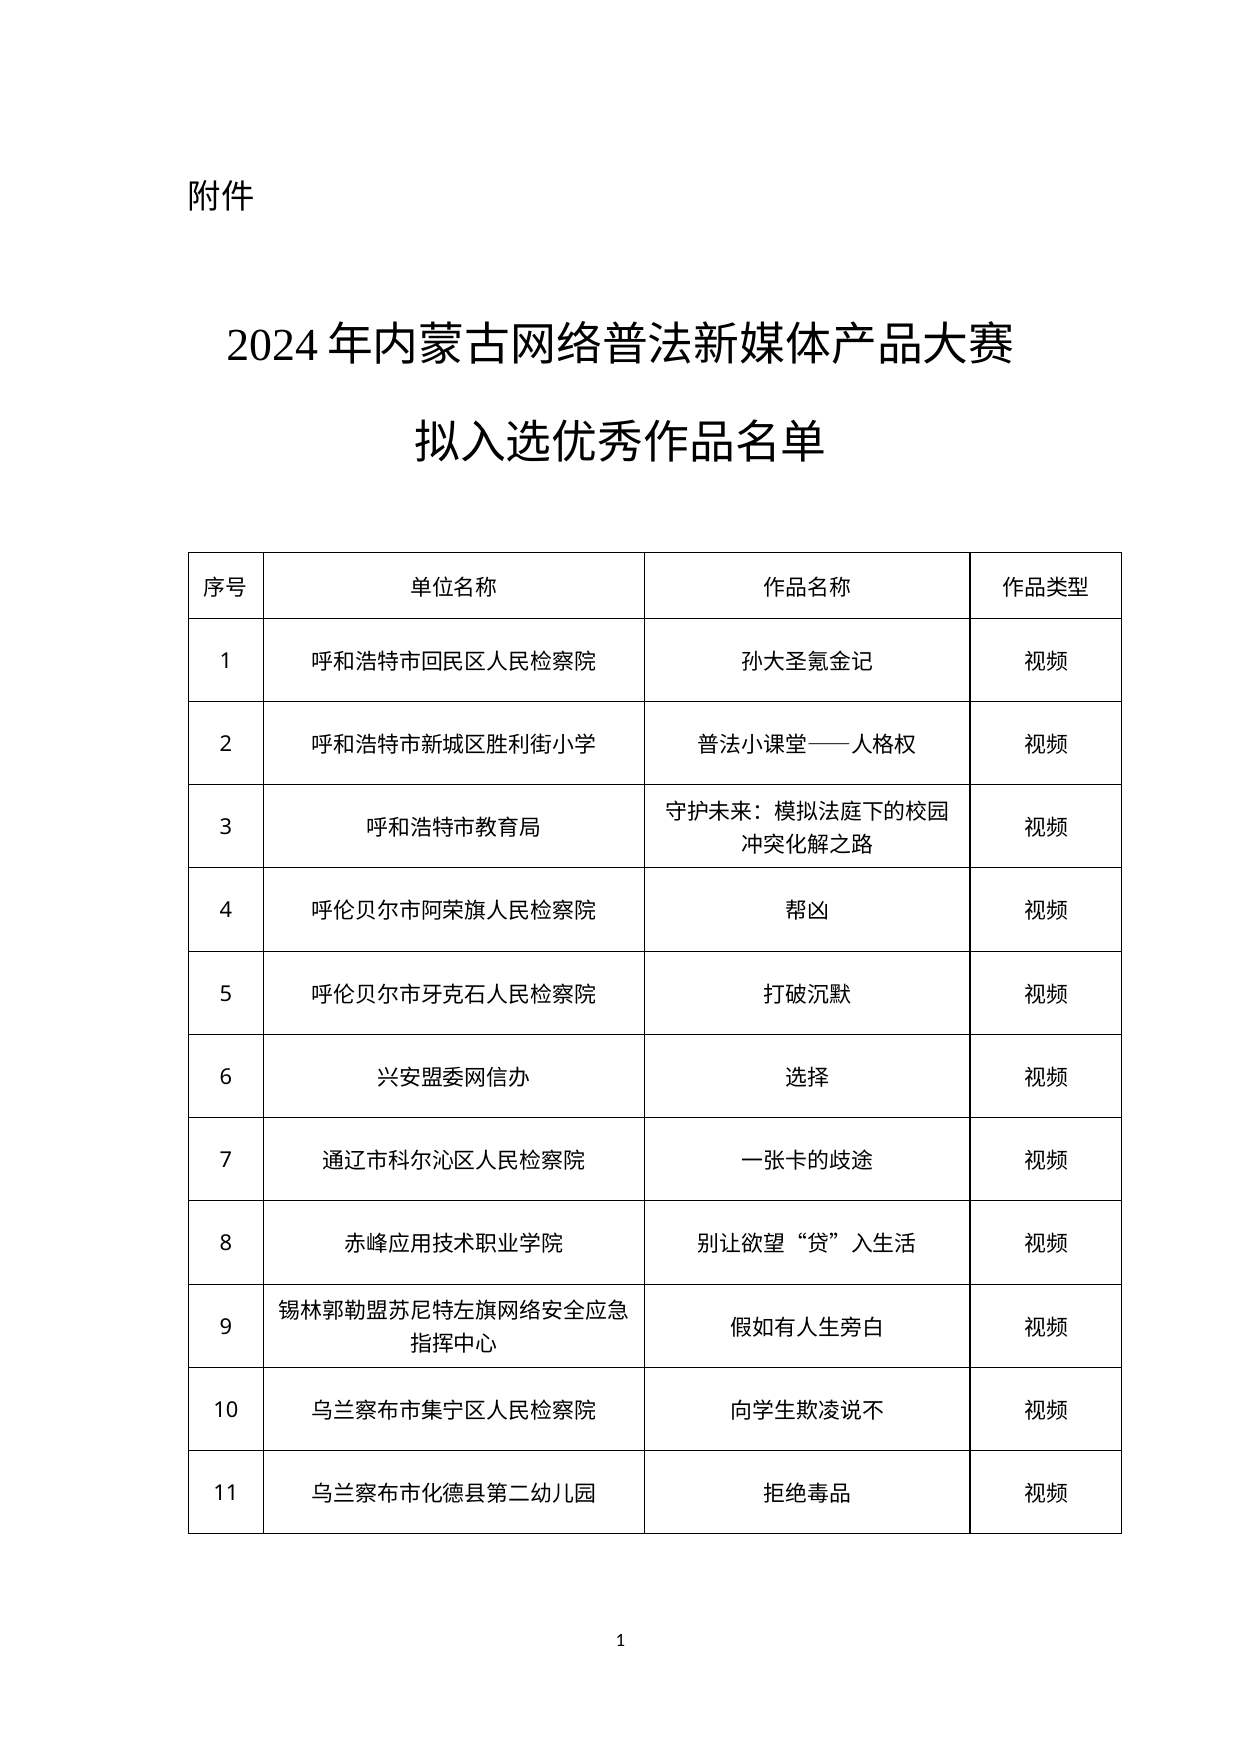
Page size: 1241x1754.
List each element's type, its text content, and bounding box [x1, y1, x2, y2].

table_cell 9 [189, 1285, 263, 1367]
table_cell 赤峰应用技术职业学院 [264, 1201, 644, 1283]
table_cell 视频 [971, 785, 1121, 867]
table_cell 视频 [971, 952, 1121, 1034]
text 附件 [187, 162, 1053, 227]
table_cell 11 [189, 1451, 263, 1533]
table_cell 视频 [971, 702, 1121, 784]
table_cell 普法小课堂——人格权 [645, 702, 969, 784]
table_cell 别让欲望“贷”入生活 [645, 1201, 969, 1283]
table_cell 10 [189, 1368, 263, 1450]
table_cell 呼伦贝尔市阿荣旗人民检察院 [264, 868, 644, 951]
table_cell 5 [189, 952, 263, 1034]
table_header 作品类型 [971, 553, 1121, 618]
table_cell 1 [189, 619, 263, 701]
table_cell 呼和浩特市回民区人民检察院 [264, 619, 644, 701]
table_cell 视频 [971, 1118, 1121, 1200]
table_cell 一张卡的歧途 [645, 1118, 969, 1200]
table_header 单位名称 [264, 553, 644, 618]
table_cell 向学生欺凌说不 [645, 1368, 969, 1450]
table_cell 通辽市科尔沁区人民检察院 [264, 1118, 644, 1200]
table_cell 锡林郭勒盟苏尼特左旗网络安全应急指挥中心 [264, 1285, 644, 1367]
table_cell 视频 [971, 1201, 1121, 1283]
text 2024年内蒙古网络普法新媒体产品大赛 [187, 292, 1053, 389]
table_header 作品名称 [645, 553, 969, 618]
table_cell 呼和浩特市教育局 [264, 785, 644, 867]
table_cell 守护未来：模拟法庭下的校园冲突化解之路 [645, 785, 969, 867]
table_cell 打破沉默 [645, 952, 969, 1034]
table_cell 6 [189, 1035, 263, 1117]
table_cell 孙大圣氪金记 [645, 619, 969, 701]
text 拟入选优秀作品名单 [187, 389, 1053, 487]
table_cell 帮凶 [645, 868, 969, 951]
table_cell 3 [189, 785, 263, 867]
table_cell 8 [189, 1201, 263, 1283]
table_cell 呼伦贝尔市牙克石人民检察院 [264, 952, 644, 1034]
table_cell 假如有人生旁白 [645, 1285, 969, 1367]
table_cell 视频 [971, 1035, 1121, 1117]
table_cell 7 [189, 1118, 263, 1200]
table_cell 兴安盟委网信办 [264, 1035, 644, 1117]
table_cell 拒绝毒品 [645, 1451, 969, 1533]
table_cell 视频 [971, 1451, 1121, 1533]
table_cell 选择 [645, 1035, 969, 1117]
table_cell 2 [189, 702, 263, 784]
table_cell 视频 [971, 1285, 1121, 1367]
table_cell 视频 [971, 619, 1121, 701]
table_cell 视频 [971, 868, 1121, 951]
table_cell 乌兰察布市化德县第二幼儿园 [264, 1451, 644, 1533]
table_cell 乌兰察布市集宁区人民检察院 [264, 1368, 644, 1450]
table_cell 4 [189, 868, 263, 951]
table_cell 视频 [971, 1368, 1121, 1450]
table_cell 呼和浩特市新城区胜利街小学 [264, 702, 644, 784]
table_header 序号 [189, 553, 263, 618]
